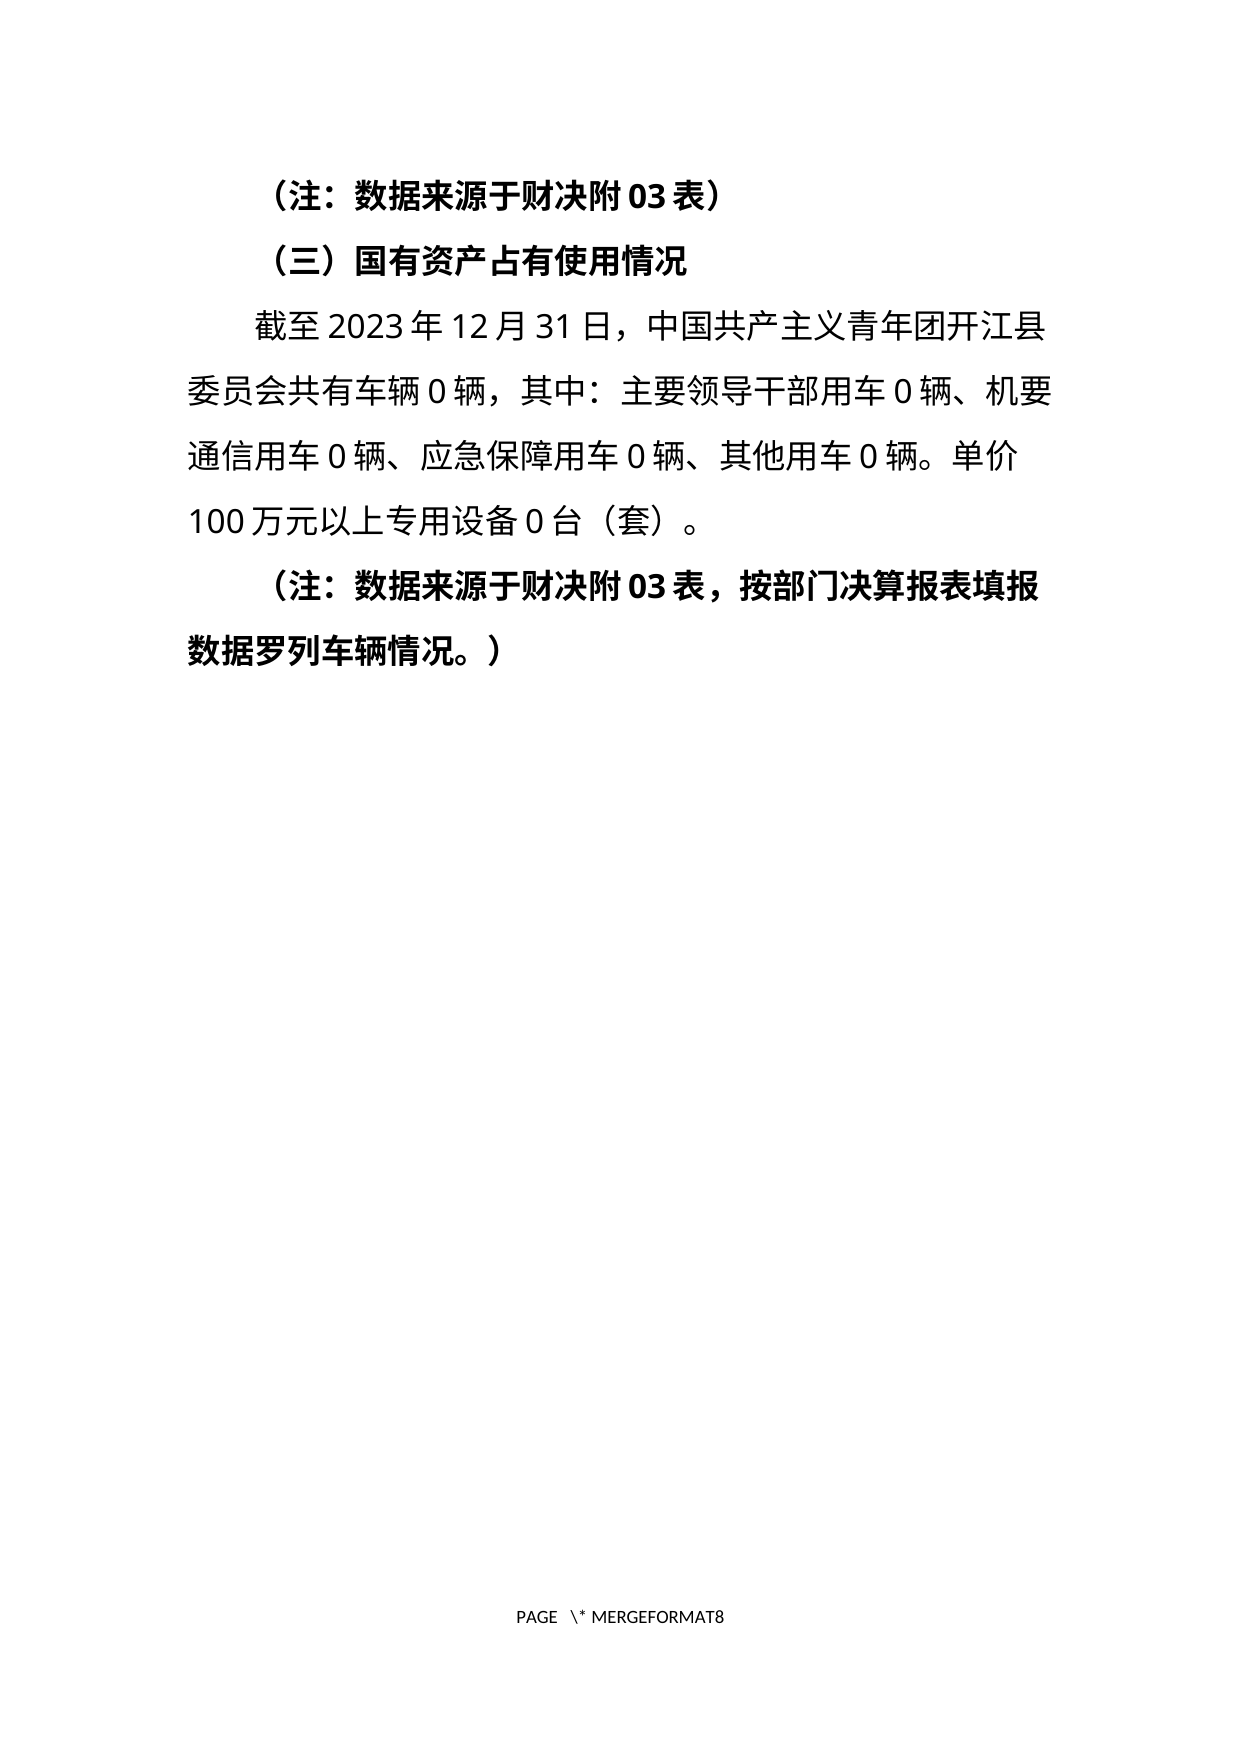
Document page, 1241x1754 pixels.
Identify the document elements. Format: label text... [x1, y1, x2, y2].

text 截至2023年12月31日，中国共产主义青年团开江县委员会共有车辆0辆，其中：主要领导干部用车0辆、机要通信用车0辆、应急保障用车0辆、其他用车0辆。单价100万元以上专用设备0台（套）。 [187, 292, 1053, 552]
text （三）国有资产占有使用情况 [187, 227, 1053, 292]
text （注：数据来源于财决附03表） [187, 162, 1053, 227]
text （注：数据来源于财决附03表，按部门决算报表填报数据罗列车辆情况。） [187, 552, 1053, 682]
